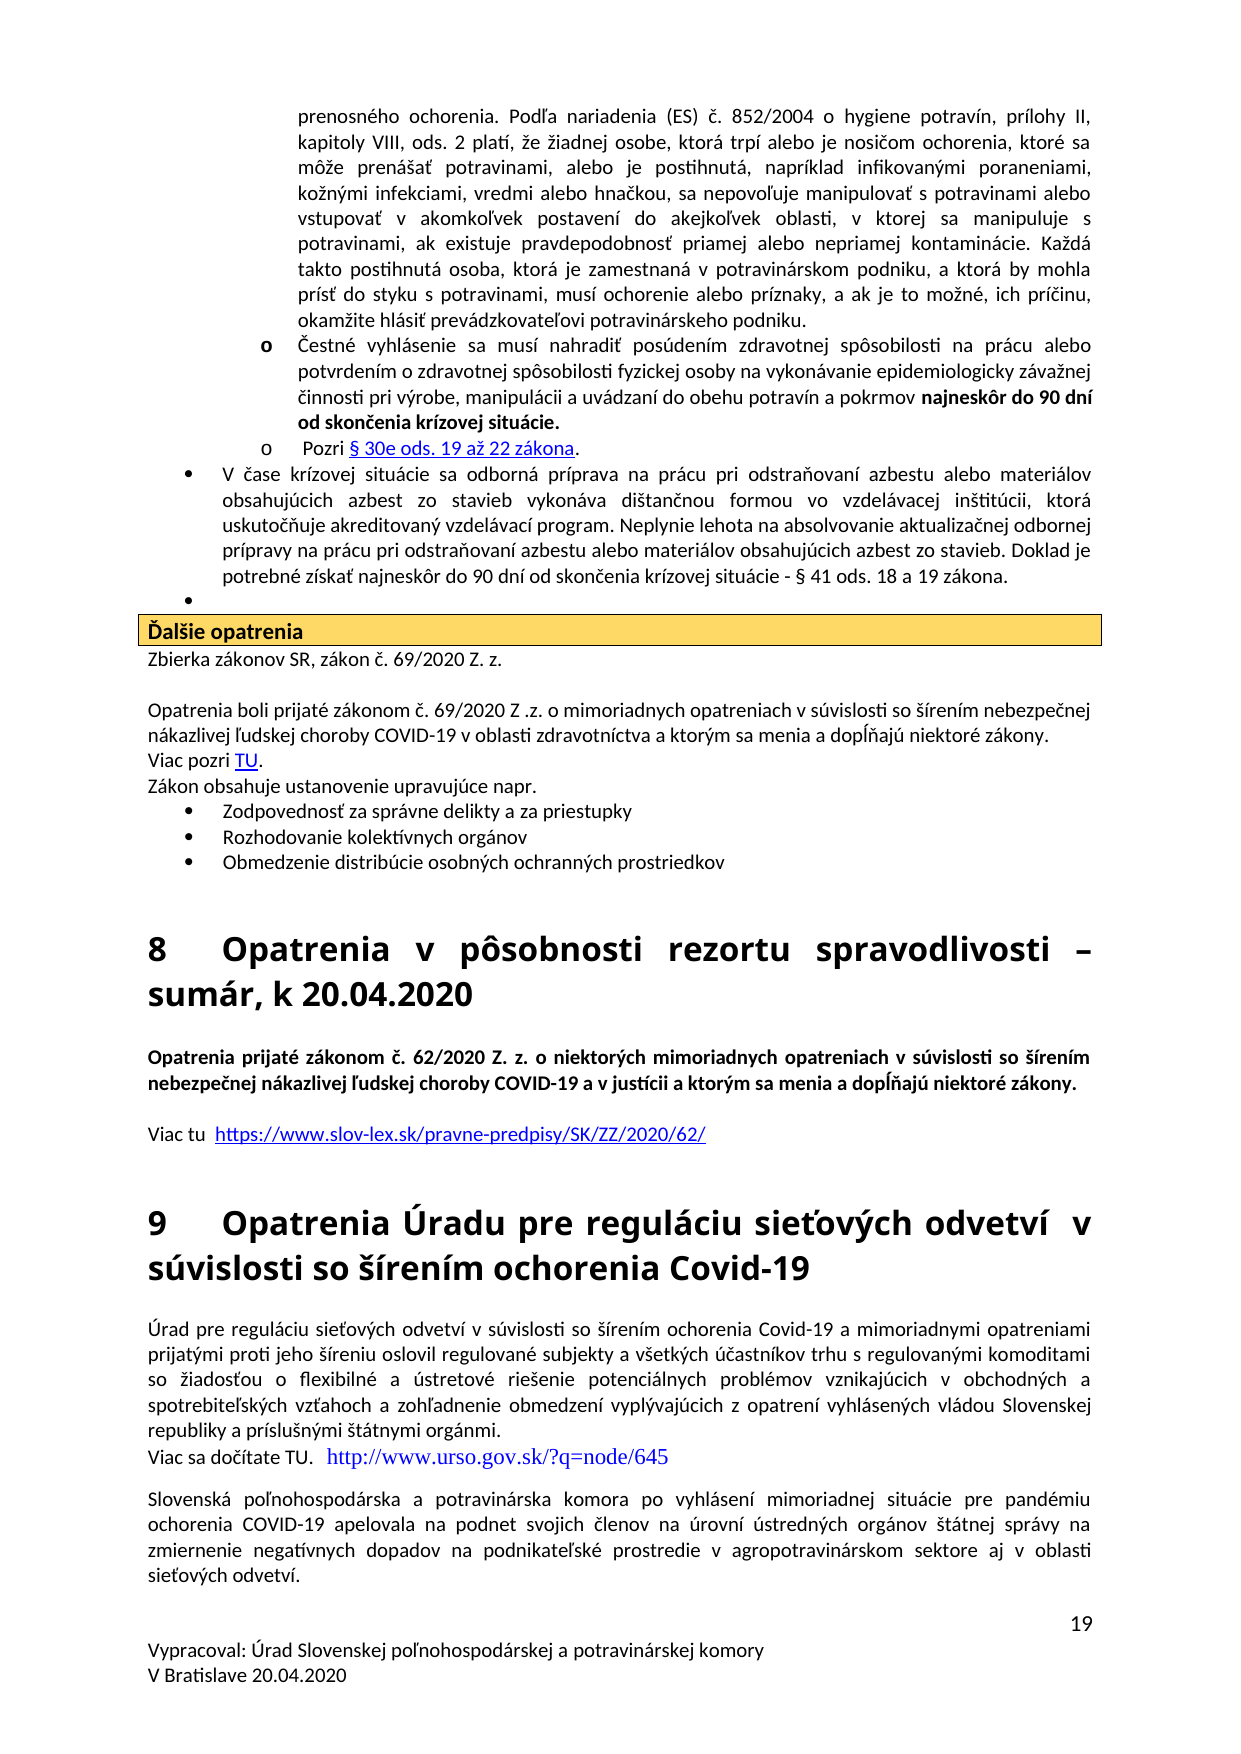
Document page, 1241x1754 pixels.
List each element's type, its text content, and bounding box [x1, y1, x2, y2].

text Viac pozri TU. [148, 748, 1093, 773]
subtitle 8 Opatrenia v pôsobnosti rezortu spravodlivosti – sumár, k 20.04.2020 [148, 926, 1093, 1016]
text Slovenská poľnohospodárska a potravinárska komora po vyhlásení mimoriadnej situácie pre pandémiu ochorenia COVID-19 apelovala na podnet svojich členov na úrovní ústredných orgánov štátnej správy na zmiernenie negatívnych dopadov na podnikateľské prostredie v agropotravinárskom sektore aj v oblasti sieťových odvetví. [148, 1486, 1093, 1588]
text Ďalšie opatrenia [139, 615, 1101, 645]
text Viac tu https://www.slov-lex.sk/pravne-predpisy/SK/ZZ/2020/62/ [148, 1121, 1093, 1146]
text Úrad pre reguláciu sieťových odvetví v súvislosti so šírením ochorenia Covid-19 a mimoriadnymi opatreniami prijatými proti jeho šíreniu oslovil regulované subjekty a všetkých účastníkov trhu s regulovanými komoditami so žiadosťou o flexibilné a ústretové riešenie potenciálnych problémov vznikajúcich v obchodných a spotrebiteľských vzťahoch a zohľadnenie obmedzení vyplývajúcich z opatrení vyhlásených vládou Slovenskej republiky a príslušnými štátnymi orgánmi. [148, 1316, 1093, 1443]
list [298, 103, 1093, 332]
list Rozhodovanie kolektívnych orgánov [185, 824, 1093, 849]
text Viac sa dočítate TU. http://www.urso.gov.sk/?q=node/645 [148, 1443, 1093, 1469]
list Pozri § 30e ods. 19 až 22 zákona. [260, 435, 1093, 461]
text Opatrenia boli prijaté zákonom č. 69/2020 Z .z. o mimoriadnych opatreniach v súvislosti so šírením nebezpečnej nákazlivej ľudskej choroby COVID-19 v oblasti zdravotníctva a ktorým sa menia a dopĺňajú niektoré zákony. [148, 697, 1093, 748]
text Zákon obsahuje ustanovenie upravujúce napr. [148, 773, 1093, 798]
list Čestné vyhlásenie sa musí nahradiť posúdením zdravotnej spôsobilosti na prácu alebo potvrdením o zdravotnej spôsobilosti fyzickej osoby na vykonávanie epidemiologicky závažnej činnosti pri výrobe, manipulácii a uvádzaní do obehu potravín a pokrmov najneskôr do 90 dní od skončenia krízovej situácie. [260, 332, 1093, 435]
subtitle 9 Opatrenia Úradu pre reguláciu sieťových odvetví v súvislosti so šírením ochorenia Covid-19 [148, 1199, 1093, 1290]
text Opatrenia prijaté zákonom č. 62/2020 Z. z. o niektorých mimoriadnych opatreniach v súvislosti so šírením nebezpečnej nákazlivej ľudskej choroby COVID-19 a v justícii a ktorým sa menia a dopĺňajú niektoré zákony. [148, 1044, 1093, 1095]
list Zodpovednosť za správne delikty a za priestupky [185, 798, 1093, 824]
text Zbierka zákonov SR, zákon č. 69/2020 Z. z. [148, 646, 1093, 671]
list Obmedzenie distribúcie osobných ochranných prostriedkov [185, 849, 1093, 875]
list V čase krízovej situácie sa odborná príprava na prácu pri odstraňovaní azbestu alebo materiálov obsahujúcich azbest zo stavieb vykonáva dištančnou formou vo vzdelávacej inštitúcii, ktorá uskutočňuje akreditovaný vzdelávací program. Neplynie lehota na absolvovanie aktualizačnej odbornej prípravy na prácu pri odstraňovaní azbestu alebo materiálov obsahujúcich azbest zo stavieb. Doklad je potrebné získať najneskôr do 90 dní od skončenia krízovej situácie - § 41 ods. 18 a 19 zákona. [185, 461, 1093, 588]
